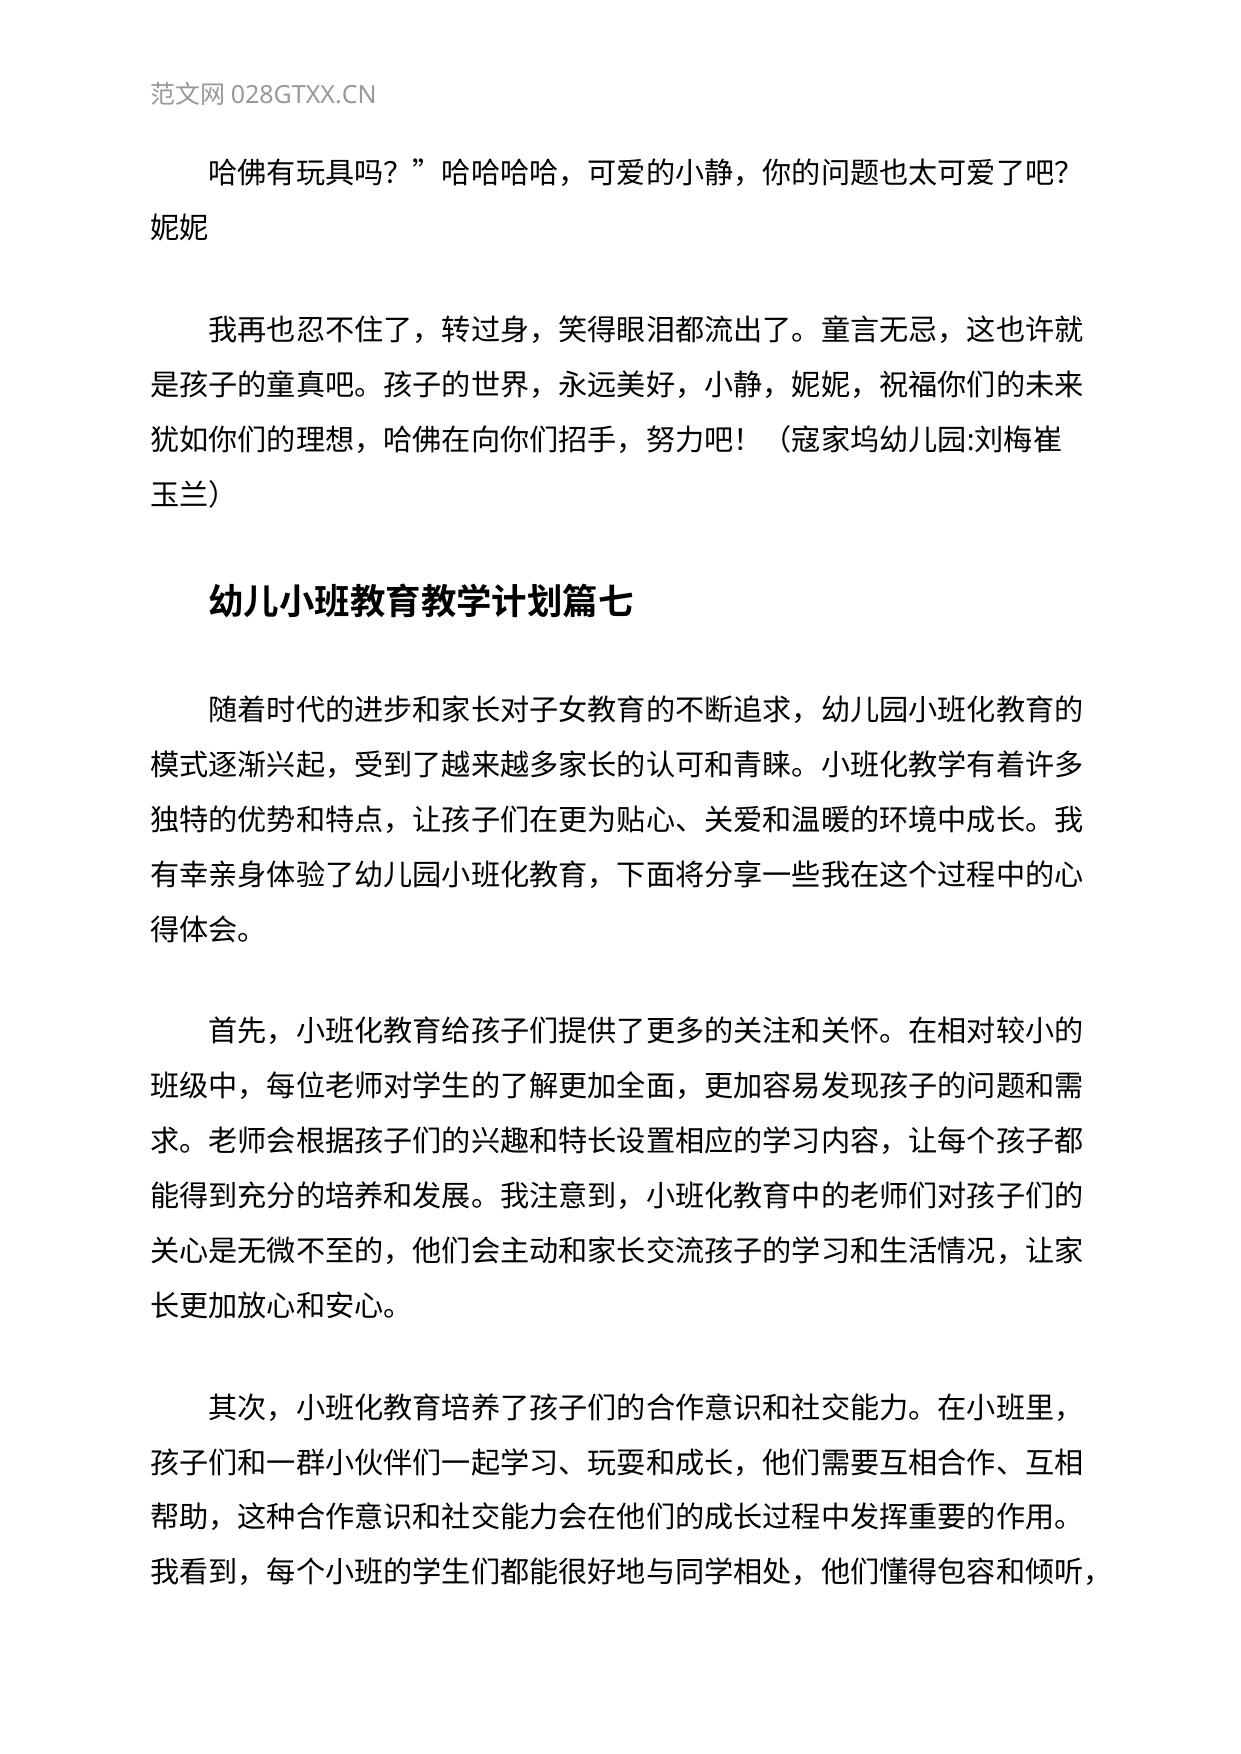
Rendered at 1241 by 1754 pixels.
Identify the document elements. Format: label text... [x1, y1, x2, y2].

text 随着时代的进步和家长对子女教育的不断追求，幼儿园小班化教育的模式逐渐兴起，受到了越来越多家长的认可和青睐。小班化教学有着许多独特的优势和特点，让孩子们在更为贴心、关爱和温暖的环境中成长。我有幸亲身体验了幼儿园小班化教育，下面将分享一些我在这个过程中的心得体会。 [150, 687, 1090, 948]
text 幼儿小班教育教学计划篇七 [150, 573, 1090, 624]
text 首先，小班化教育给孩子们提供了更多的关注和关怀。在相对较小的班级中，每位老师对学生的了解更加全面，更加容易发现孩子的问题和需求。老师会根据孩子们的兴趣和特长设置相应的学习内容，让每个孩子都能得到充分的培养和发展。我注意到，小班化教育中的老师们对孩子们的关心是无微不至的，他们会主动和家长交流孩子的学习和生活情况，让家长更加放心和安心。 [150, 1008, 1090, 1325]
text 我再也忍不住了，转过身，笑得眼泪都流出了。童言无忌，这也许就是孩子的童真吧。孩子的世界，永远美好，小静，妮妮，祝福你们的未来犹如你们的理想，哈佛在向你们招手，努力吧！（寇家坞幼儿园:刘梅崔玉兰） [150, 307, 1090, 514]
text 哈佛有玩具吗？”哈哈哈哈，可爱的小静，你的问题也太可爱了吧？妮妮 [150, 150, 1090, 247]
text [150, 1384, 1090, 1591]
